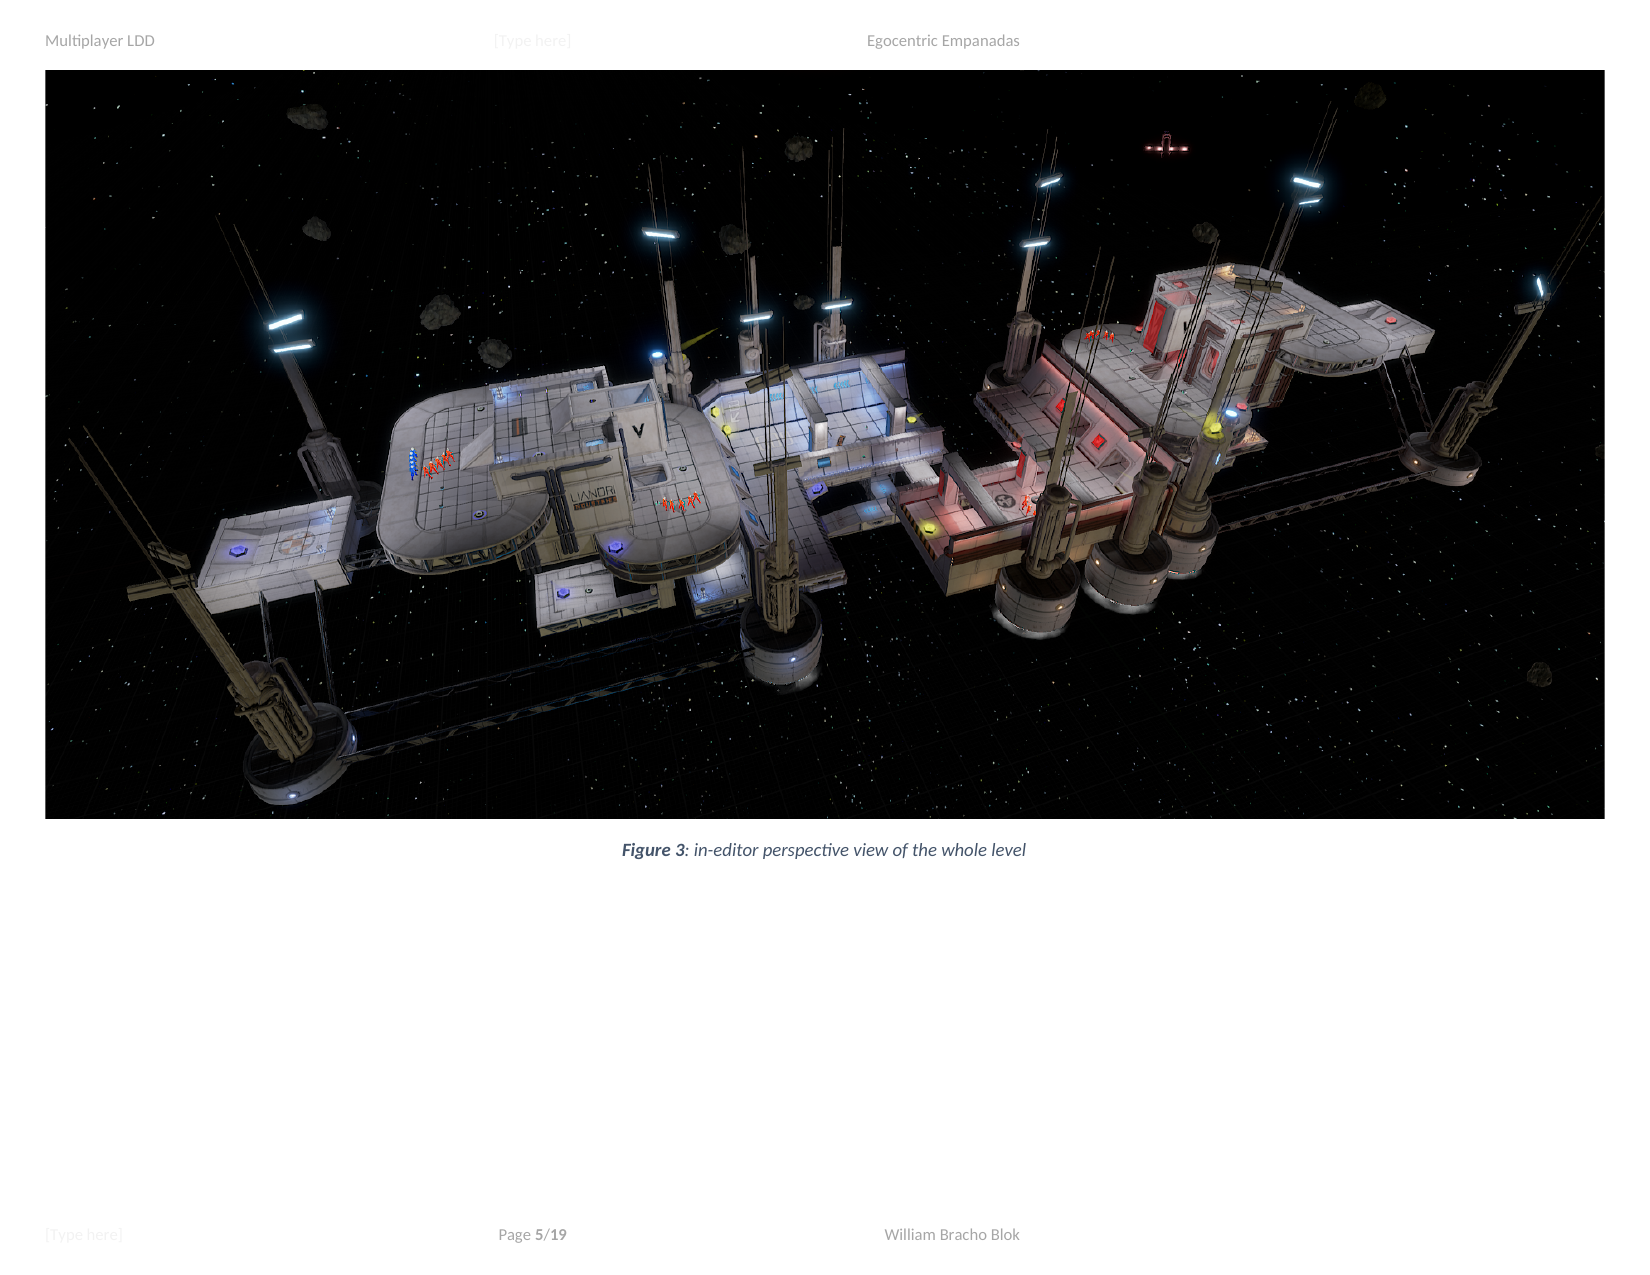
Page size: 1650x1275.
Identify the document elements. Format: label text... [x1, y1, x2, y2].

text Figure 3: in-editor perspective view of the whole level [45, 838, 1605, 861]
picture [45, 70, 1605, 819]
